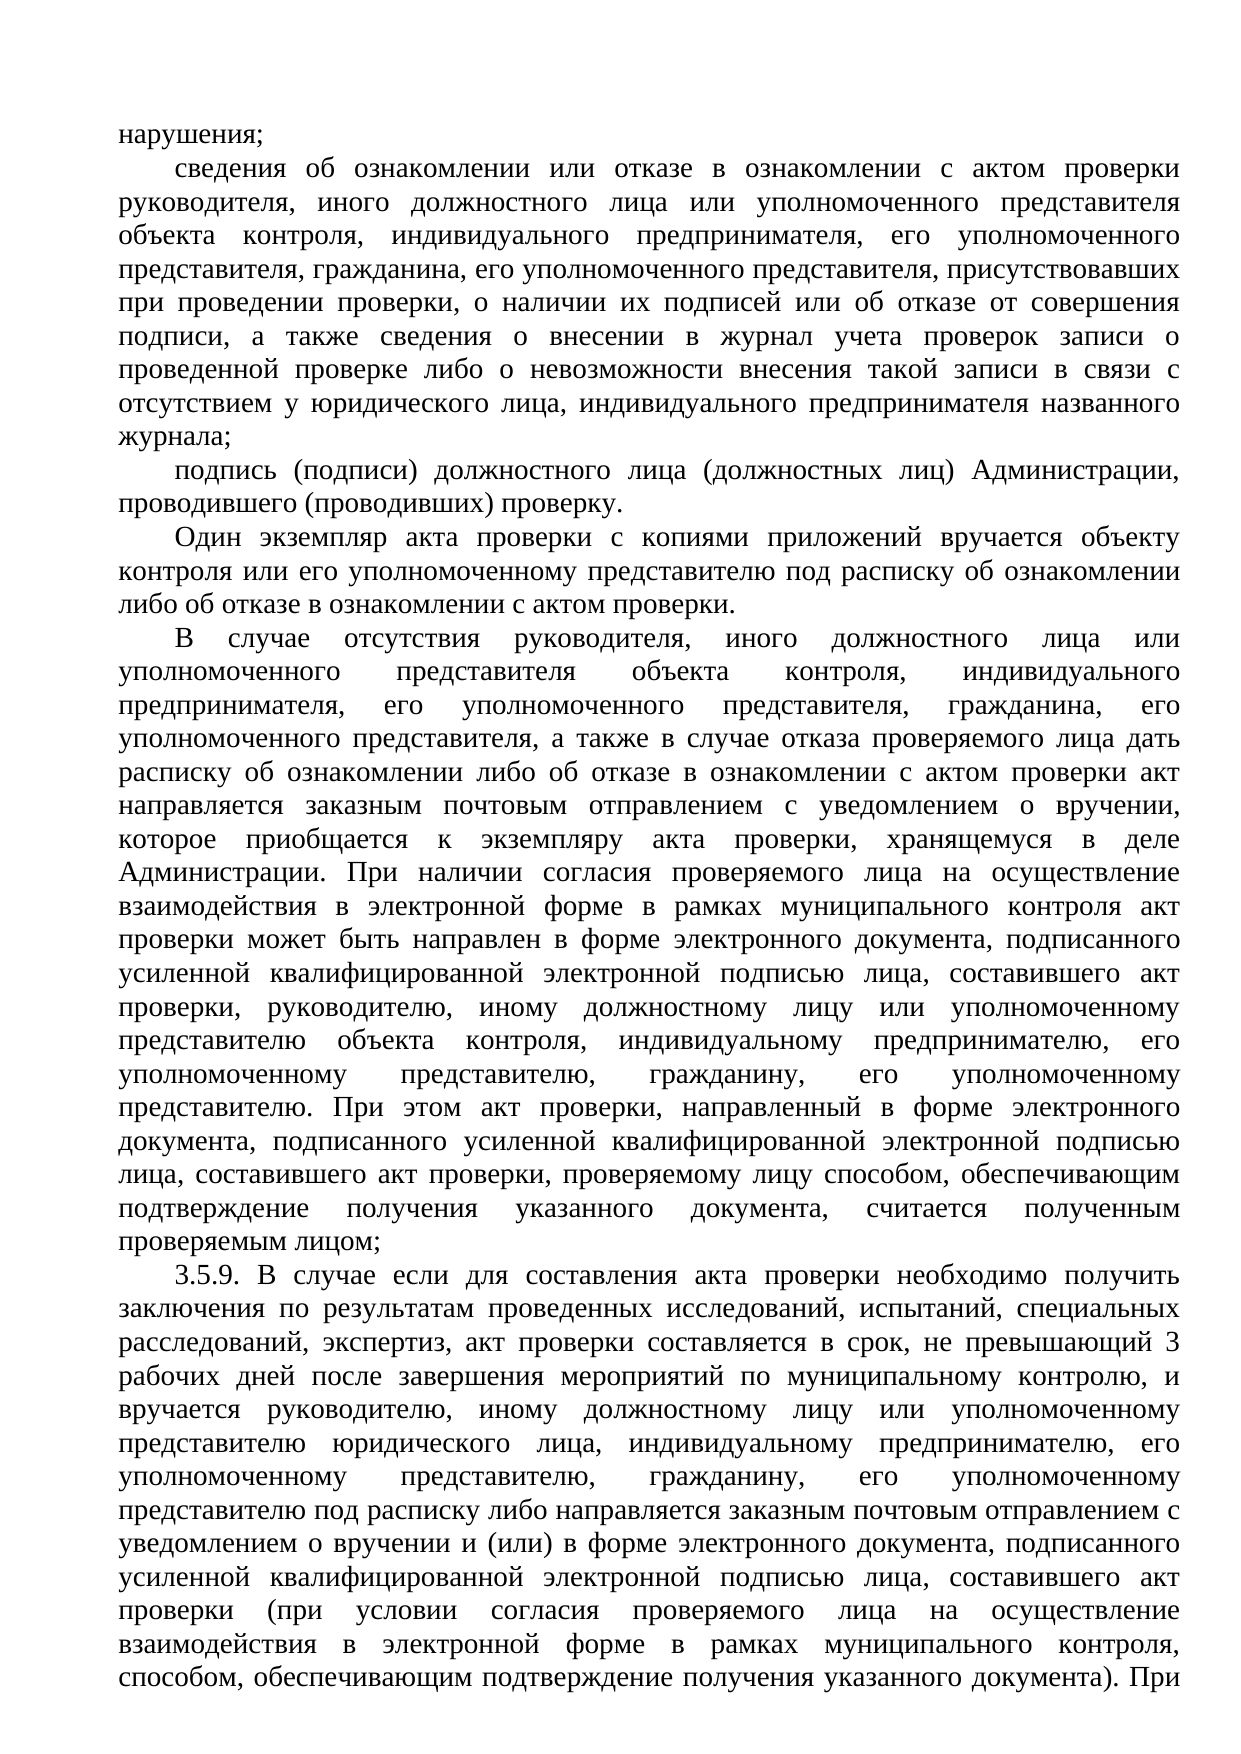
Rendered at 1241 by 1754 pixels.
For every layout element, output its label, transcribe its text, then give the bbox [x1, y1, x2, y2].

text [118, 117, 1181, 150]
text сведения об ознакомлении или отказе в ознакомлении с актом проверки руководителя, иного должностного лица или уполномоченного представителя объекта контроля, индивидуального предпринимателя, его уполномоченного представителя, гражданина, его уполномоченного представителя, присутствовавших при проведении проверки, о наличии их подписей или об отказе от совершения подписи, а также сведения о внесении в журнал учета проверок записи о проведенной проверке либо о невозможности внесения такой записи в связи с отсутствием у юридического лица, индивидуального предпринимателя названного журнала; [118, 150, 1181, 452]
text подпись (подписи) должностного лица (должностных лиц) Администрации, проводившего (проводивших) проверку. [118, 452, 1181, 519]
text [118, 1257, 1181, 1693]
text В случае отсутствия руководителя, иного должностного лица или уполномоченного представителя объекта контроля, индивидуального предпринимателя, его уполномоченного представителя, гражданина, его уполномоченного представителя, а также в случае отказа проверяемого лица дать расписку об ознакомлении либо об отказе в ознакомлении с актом проверки акт направляется заказным почтовым отправлением с уведомлением о вручении, которое приобщается к экземпляру акта проверки, хранящемуся в деле Администрации. При наличии согласия проверяемого лица на осуществление взаимодействия в электронной форме в рамках муниципального контроля акт проверки может быть направлен в форме электронного документа, подписанного усиленной квалифицированной электронной подписью лица, составившего акт проверки, руководителю, иному должностному лицу или уполномоченному представителю объекта контроля, индивидуальному предпринимателю, его уполномоченному представителю, гражданину, его уполномоченному представителю. При этом акт проверки, направленный в форме электронного документа, подписанного усиленной квалифицированной электронной подписью лица, составившего акт проверки, проверяемому лицу способом, обеспечивающим подтверждение получения указанного документа, считается полученным проверяемым лицом; [118, 620, 1181, 1257]
text Один экземпляр акта проверки с копиями приложений вручается объекту контроля или его уполномоченному представителю под расписку об ознакомлении либо об отказе в ознакомлении с актом проверки. [118, 519, 1181, 620]
